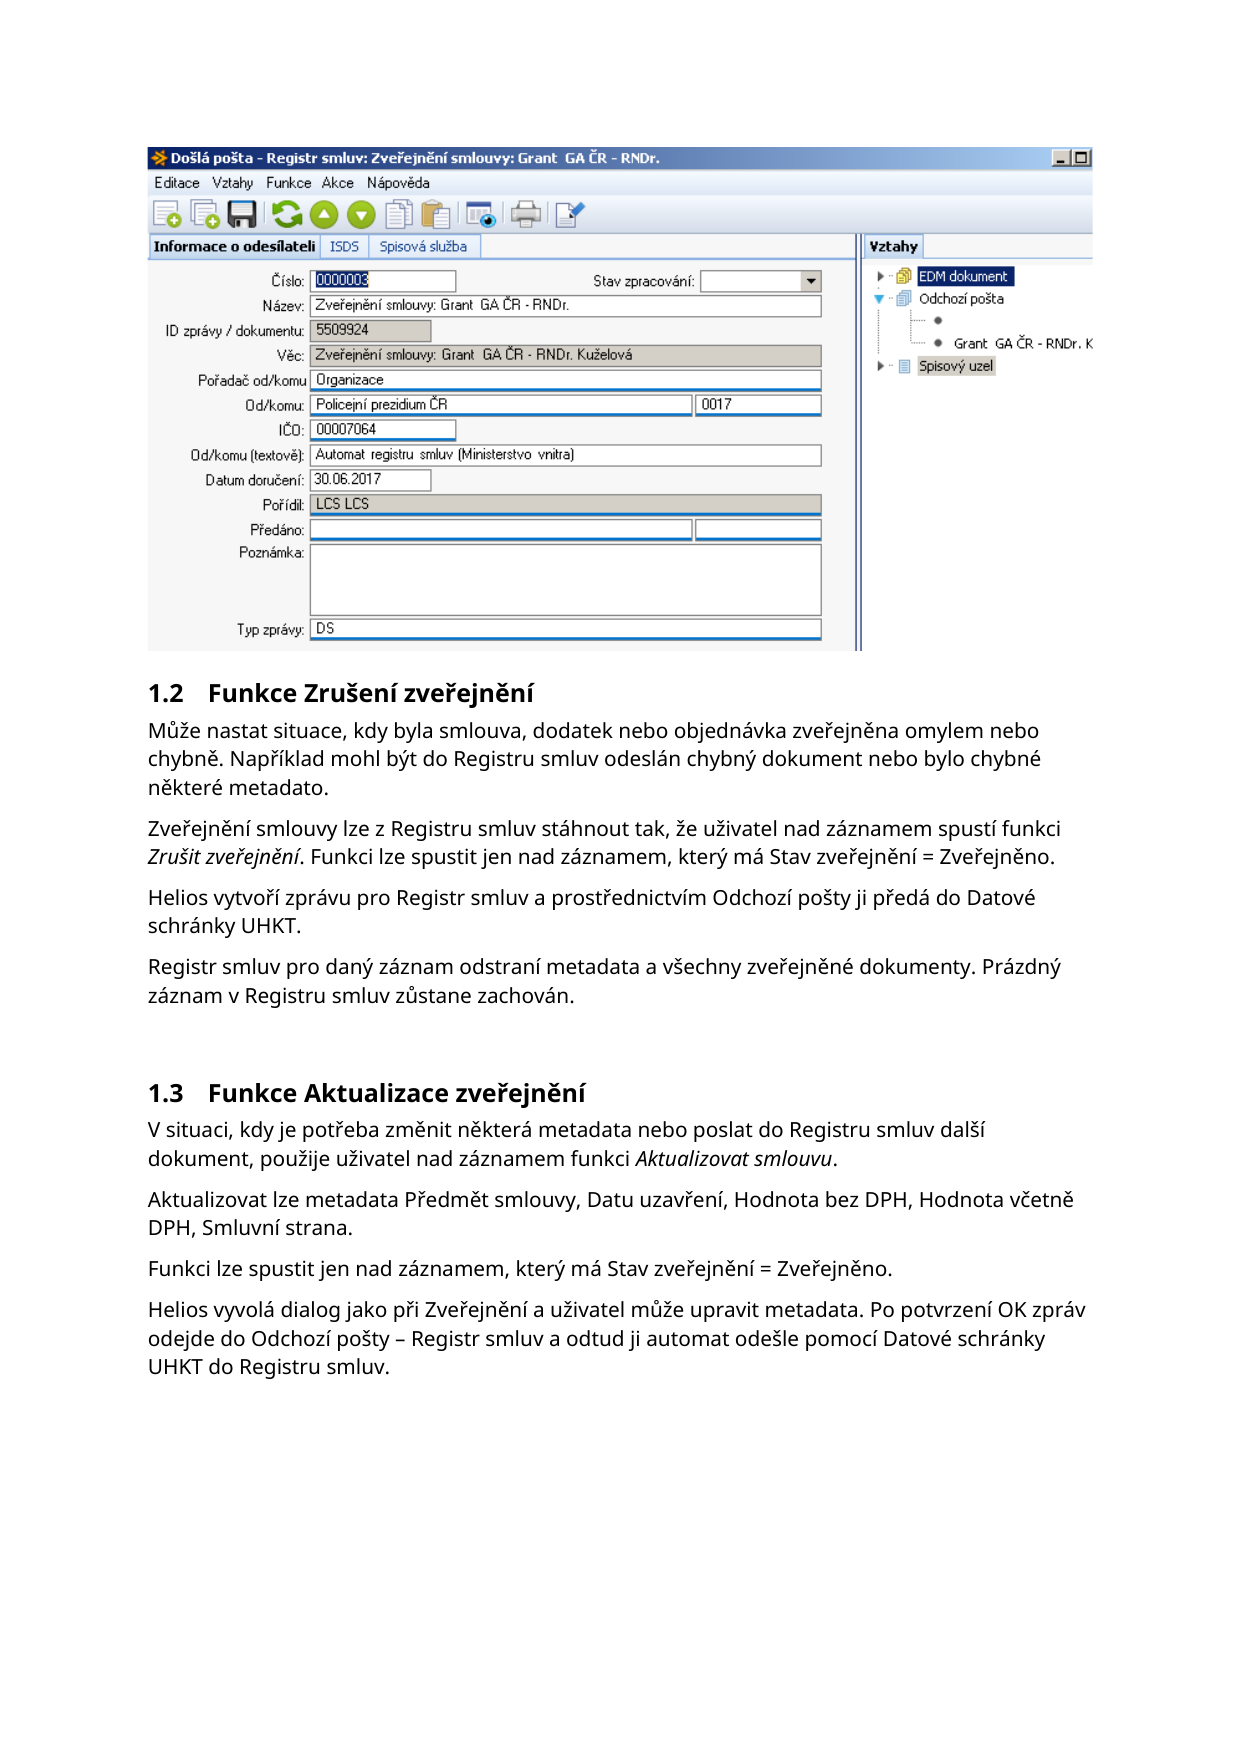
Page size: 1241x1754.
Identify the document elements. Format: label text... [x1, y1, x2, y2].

text V situaci, kdy je potřeba změnit některá metadata nebo poslat do Registru smluv další dokument, použije uživatel nad záznamem funkci Aktualizovat smlouvu. [148, 1116, 1093, 1172]
picture [147, 147, 1093, 651]
text Helios vyvolá dialog jako při Zveřejnění a uživatel může upravit metadata. Po potvrzení OK zpráv odejde do Odchozí pošty – Registr smluv a odtud ji automat odešle pomocí Datové schránky UHKT do Registru smluv. [148, 1295, 1093, 1381]
text Aktualizovat lze metadata Předmět smlouvy, Datu uzavření, Hodnota bez DPH, Hodnota včetně DPH, Smluvní strana. [148, 1185, 1093, 1242]
subtitle Funkce Zrušení zveřejnění [148, 676, 1093, 709]
text Zveřejnění smlouvy lze z Registru smluv stáhnout tak, že uživatel nad záznamem spustí funkci Zrušit zveřejnění. Funkci lze spustit jen nad záznamem, který má Stav zveřejnění = Zveřejněno. [148, 814, 1093, 871]
text Registr smluv pro daný záznam odstraní metadata a všechny zveřejněné dokumenty. Prázdný záznam v Registru smluv zůstane zachován. [148, 952, 1093, 1009]
text Funkci lze spustit jen nad záznamem, který má Stav zveřejnění = Zveřejněno. [148, 1254, 1093, 1283]
subtitle Funkce Aktualizace zveřejnění [148, 1075, 1093, 1109]
text Helios vytvoří zprávu pro Registr smluv a prostřednictvím Odchozí pošty ji předá do Datové schránky UHKT. [148, 883, 1093, 940]
text Může nastat situace, kdy byla smlouva, dodatek nebo objednávka zveřejněna omylem nebo chybně. Například mohl být do Registru smluv odeslán chybný dokument nebo bylo chybné některé metadato. [148, 716, 1093, 801]
